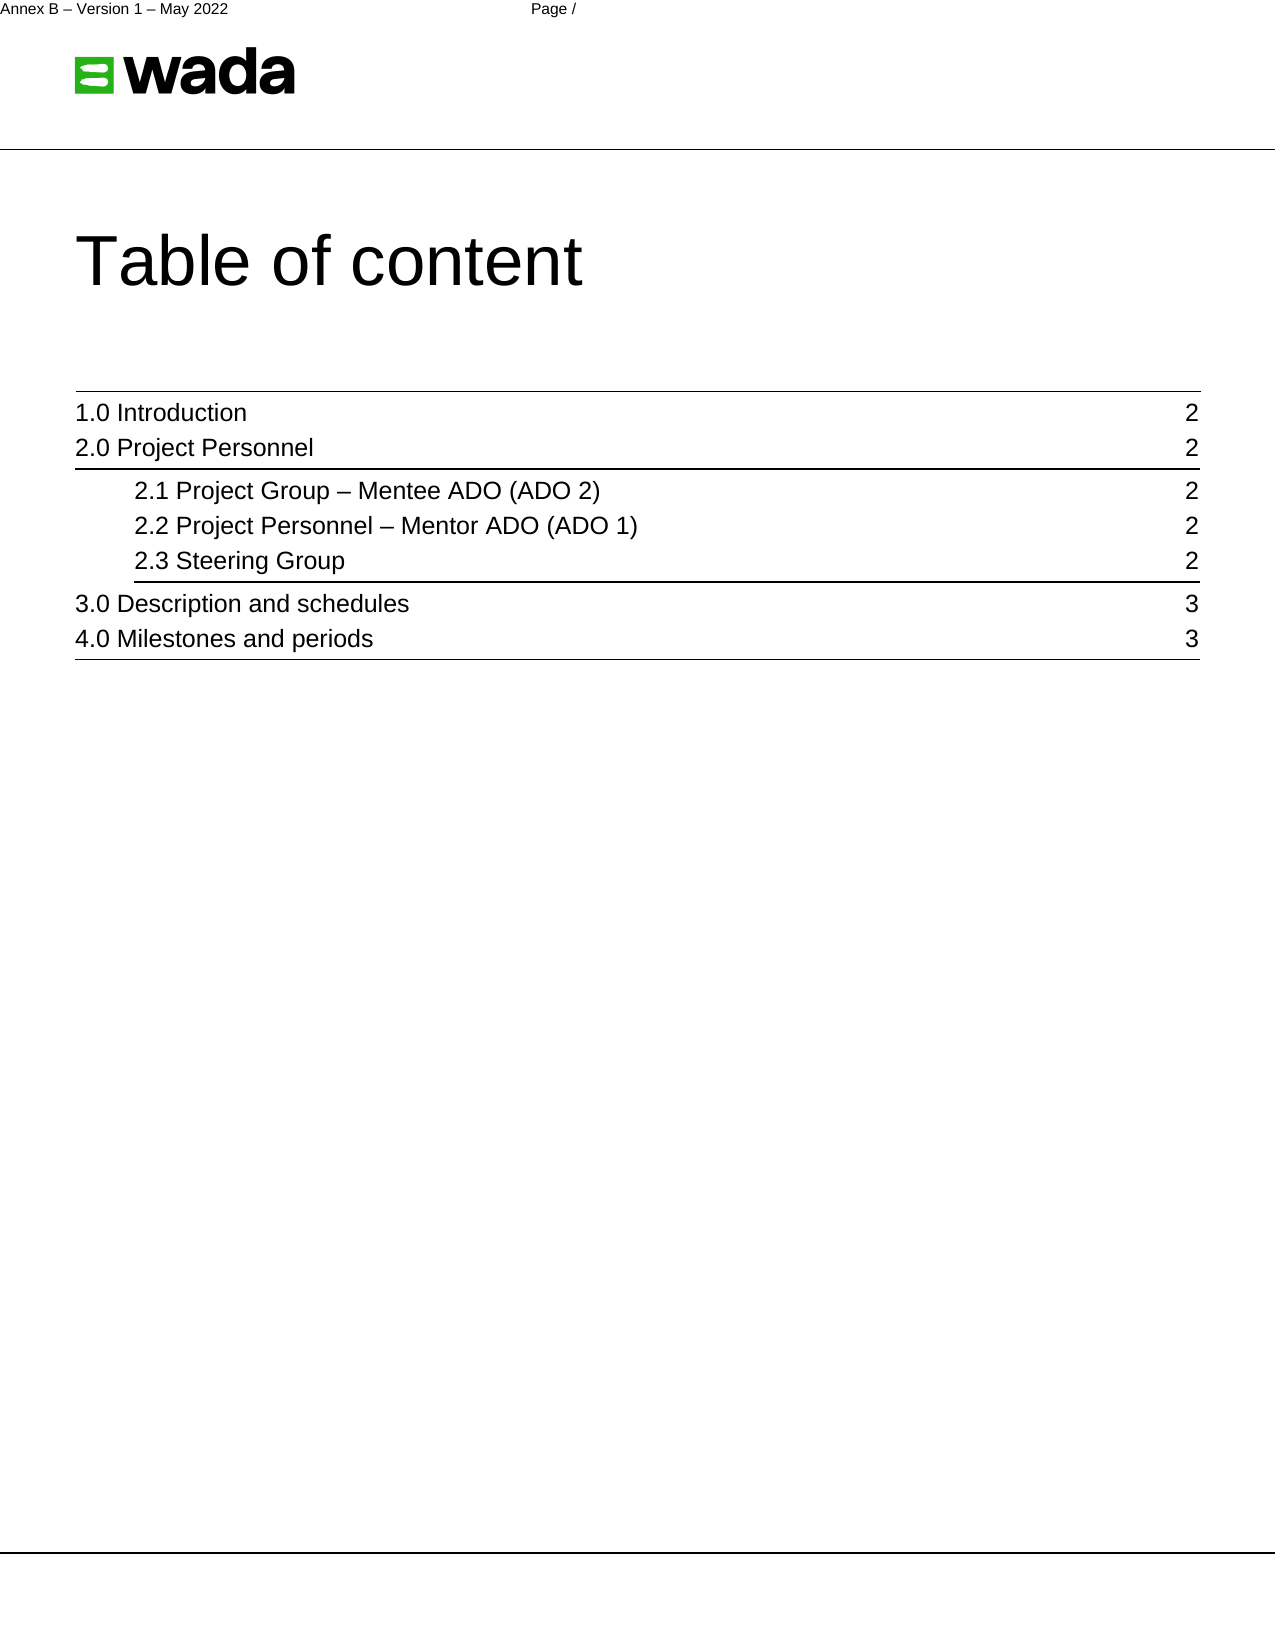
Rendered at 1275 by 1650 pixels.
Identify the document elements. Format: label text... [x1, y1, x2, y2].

text 4.0 Milestones and periods 3 [75, 624, 1200, 659]
text 2.3 Steering Group 2 [134, 546, 1200, 581]
subtitle Table of content [75, 218, 1200, 300]
text 2.2 Project Personnel – Mentor ADO (ADO 1) 2 [134, 511, 1200, 540]
text 3.0 Description and schedules 3 [75, 589, 1200, 618]
text 1.0 Introduction 2 [75, 398, 1200, 427]
text 2.1 Project Group – Mentee ADO (ADO 2) 2 [134, 476, 1200, 505]
text 2.0 Project Personnel 2 [75, 433, 1200, 468]
picture [36, 21, 333, 130]
